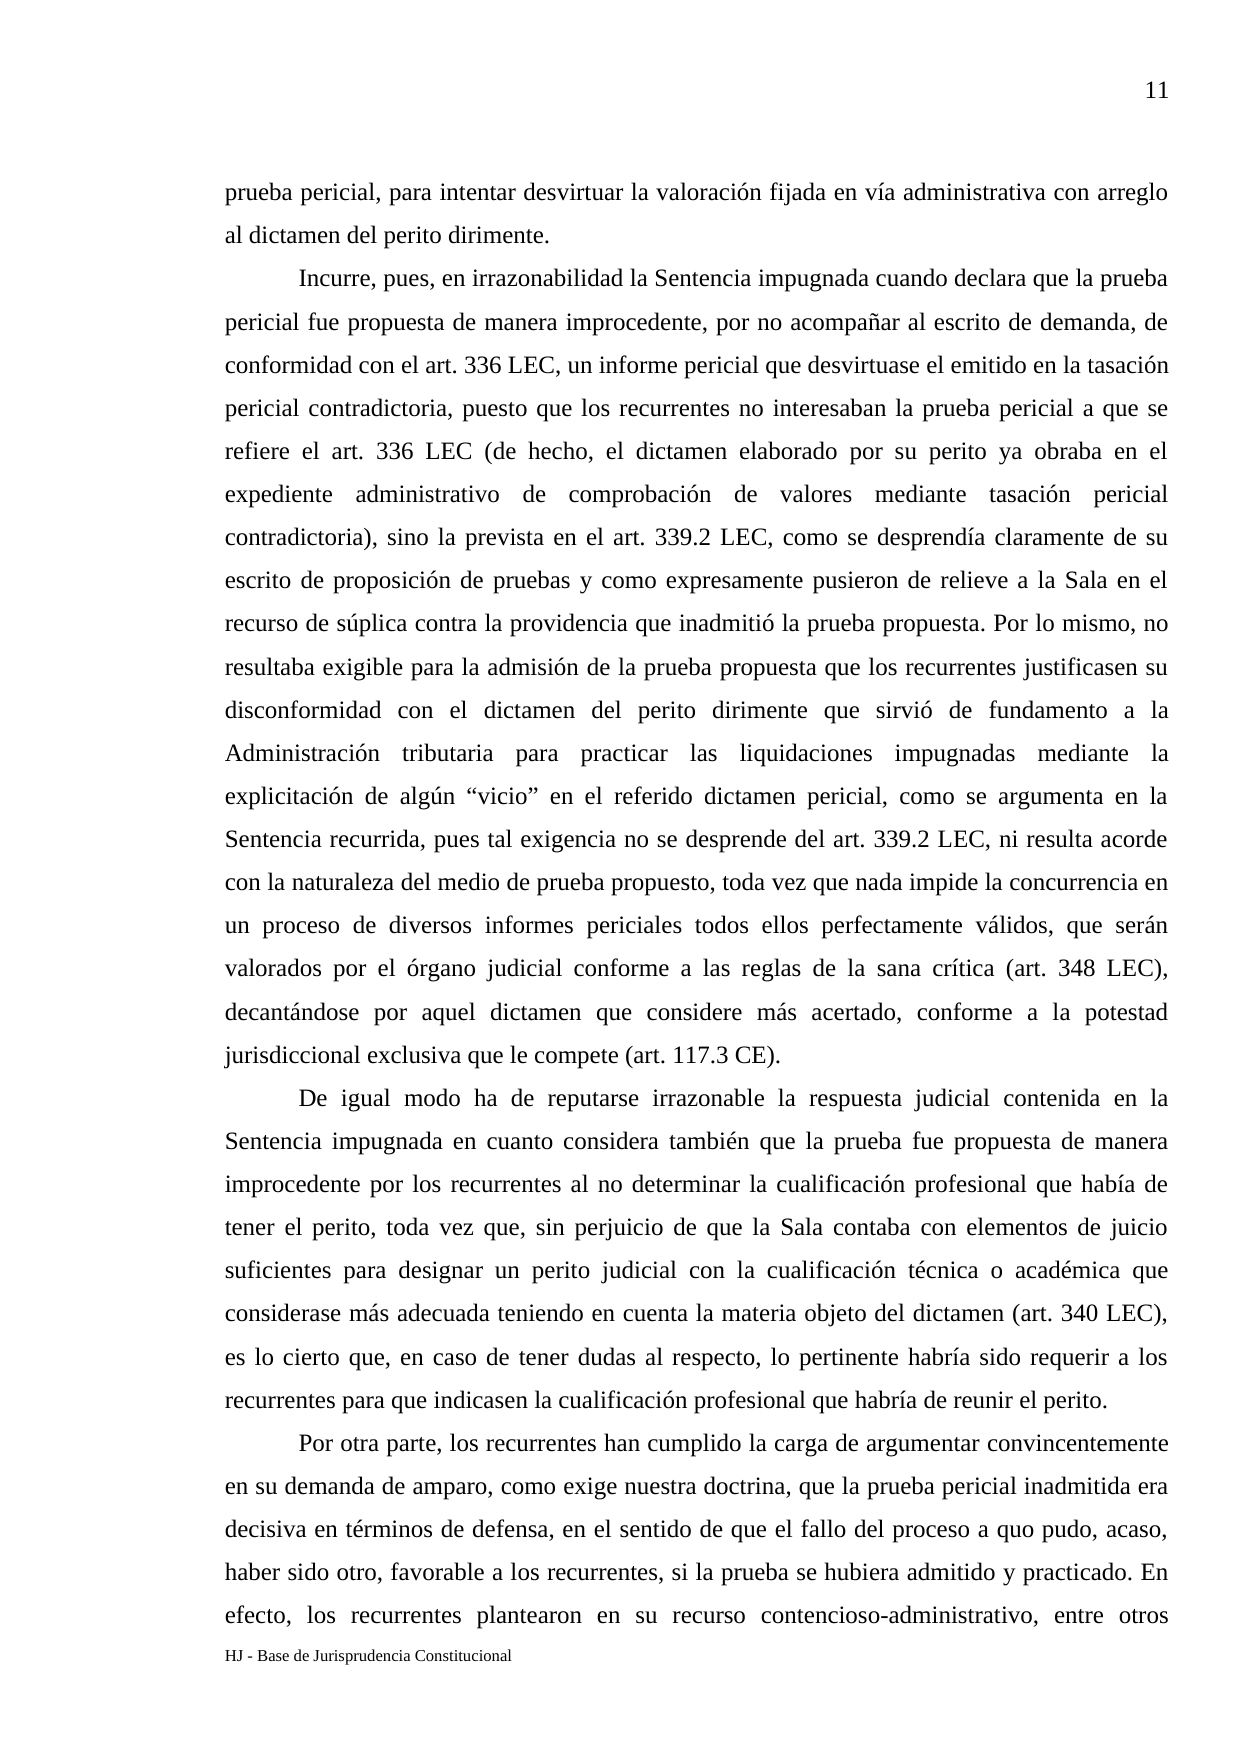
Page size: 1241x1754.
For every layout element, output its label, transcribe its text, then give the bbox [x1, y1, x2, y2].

text De igual modo ha de reputarse irrazonable la respuesta judicial contenida en la Sentencia impugnada en cuanto considera también que la prueba fue propuesta de manera improcedente por los recurrentes al no determinar la cualificación profesional que había de tener el perito, toda vez que, sin perjuicio de que la Sala contaba con elementos de juicio suficientes para designar un perito judicial con la cualificación técnica o académica que considerase más adecuada teniendo en cuenta la materia objeto del dictamen (art. 340 LEC), es lo cierto que, en caso de tener dudas al respecto, lo pertinente habría sido requerir a los recurrentes para que indicasen la cualificación profesional que habría de reunir el perito. [224, 1083, 1169, 1413]
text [224, 177, 1169, 249]
text Incurre, pues, en irrazonabilidad la Sentencia impugnada cuando declara que la prueba pericial fue propuesta de manera improcedente, por no acompañar al escrito de demanda, de conformidad con el art. 336 LEC, un informe pericial que desvirtuase el emitido en la tasación pericial contradictoria, puesto que los recurrentes no interesaban la prueba pericial a que se refiere el art. 336 LEC (de hecho, el dictamen elaborado por su perito ya obraba en el expediente administrativo de comprobación de valores mediante tasación pericial contradictoria), sino la prevista en el art. 339.2 LEC, como se desprendía claramente de su escrito de proposición de pruebas y como expresamente pusieron de relieve a la Sala en el recurso de súplica contra la providencia que inadmitió la prueba propuesta. Por lo mismo, no resultaba exigible para la admisión de la prueba propuesta que los recurrentes justificasen su disconformidad con el dictamen del perito dirimente que sirvió de fundamento a la Administración tributaria para practicar las liquidaciones impugnadas mediante la explicitación de algún “vicio” en el referido dictamen pericial, como se argumenta en la Sentencia recurrida, pues tal exigencia no se desprende del art. 339.2 LEC, ni resulta acorde con la naturaleza del medio de prueba propuesto, toda vez que nada impide la concurrencia en un proceso de diversos informes periciales todos ellos perfectamente válidos, que serán valorados por el órgano judicial conforme a las reglas de la sana crítica (art. 348 LEC), decantándose por aquel dictamen que considere más acertado, conforme a la potestad jurisdiccional exclusiva que le compete (art. 117.3 CE). [224, 263, 1169, 1068]
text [224, 1428, 1169, 1629]
